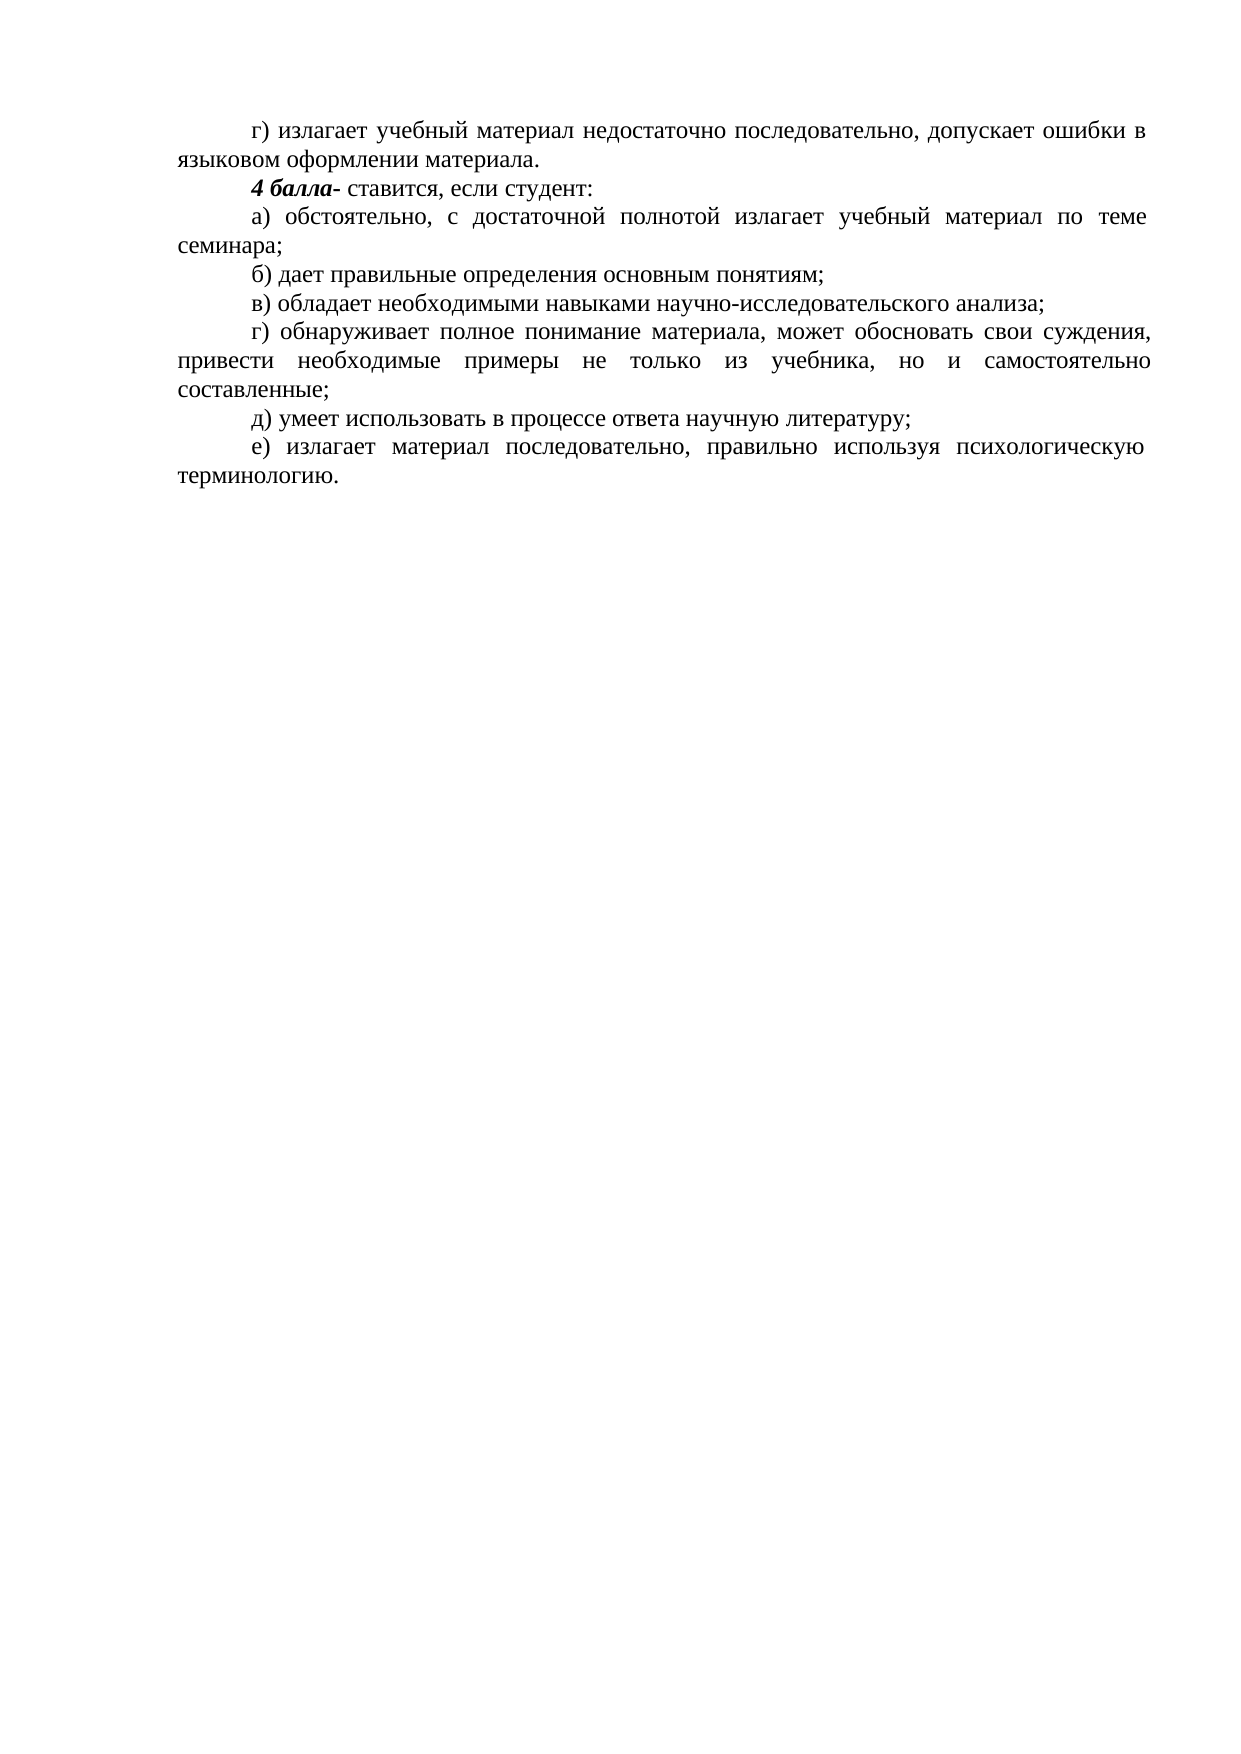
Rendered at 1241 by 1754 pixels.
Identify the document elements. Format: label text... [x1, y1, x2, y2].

text г) излагает учебный материал недостаточно последовательно, допускает ошибки в языковом оформлении материала. [177, 115, 1151, 173]
text 4 балла- ставится, если студент: [251, 173, 1163, 201]
text а) обстоятельно, с достаточной полнотой излагает учебный материал по теме семинара; [177, 201, 1151, 259]
text е) излагает материал последовательно, правильно используя психологическую терминологию. [177, 431, 1151, 489]
text в) обладает необходимыми навыками научно-исследовательского анализа; [251, 288, 1163, 316]
text д) умеет использовать в процессе ответа научную литературу; [251, 403, 1163, 431]
text г) обнаруживает полное понимание материала, может обосновать свои суждения, привести необходимые примеры не только из учебника, но и самостоятельно составленные; [177, 316, 1152, 403]
text б) дает правильные определения основным понятиям; [251, 259, 1163, 288]
